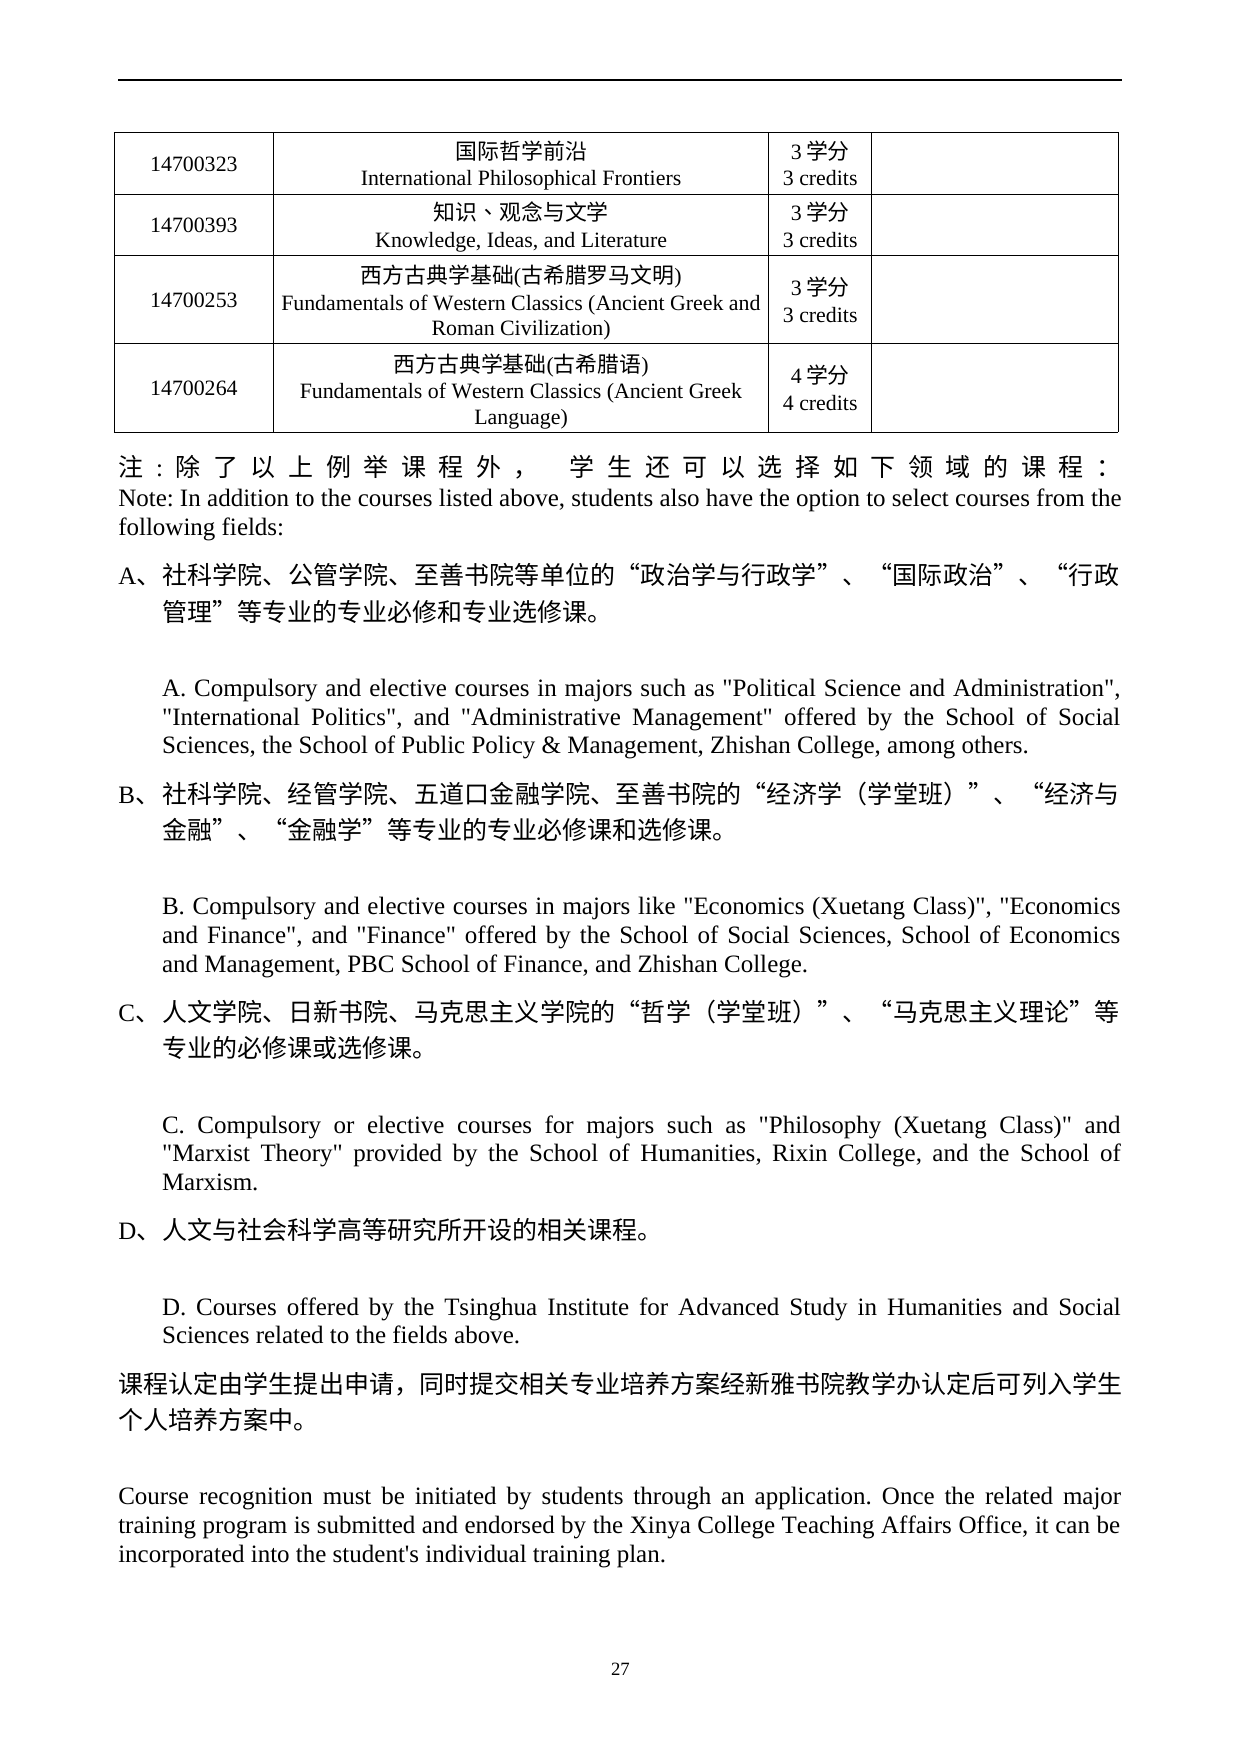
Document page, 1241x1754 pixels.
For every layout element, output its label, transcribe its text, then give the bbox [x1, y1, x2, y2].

table_cell 3学分 3 credits [769, 133, 871, 193]
table_cell [872, 133, 1118, 193]
table_cell 西方古典学基础(古希腊罗马文明) Fundamentals of Western Classics (Ancient Greek and Roman Civilization) [274, 256, 768, 343]
table_cell 西方古典学基础(古希腊语) Fundamentals of Western Classics (Ancient Greek Language) [274, 344, 768, 432]
table_cell 14700264 [115, 344, 273, 432]
table_cell 14700323 [115, 133, 273, 193]
table_cell 国际哲学前沿 International Philosophical Frontiers [274, 133, 768, 193]
table_cell 3学分 3 credits [769, 256, 871, 343]
table_cell [872, 256, 1118, 343]
table_cell 知识、观念与文学 Knowledge, Ideas, and Literature [274, 195, 768, 255]
list 人文与社会科学高等研究所开设的相关课程。 [118, 1211, 1122, 1247]
text A. Compulsory and elective courses in majors such as "Political Science and Administration", "International Politics", and "Administrative Management" offered by the School of Social Sciences, the School of Public Policy & Management, Zhishan College, among others. [162, 643, 1122, 759]
list 社科学院、经管学院、五道口金融学院、至善书院的“经济学（学堂班）”、“经济与金融”、“金融学”等专业的专业必修课和选修课。 [118, 774, 1122, 847]
text C. Compulsory or elective courses for majors such as "Philosophy (Xuetang Class)" and "Marxist Theory" provided by the School of Humanities, Rixin College, and the School of Marxism. [162, 1080, 1122, 1196]
text D. Courses offered by the Tsinghua Institute for Advanced Study in Humanities and Social Sciences related to the fields above. [162, 1262, 1122, 1349]
text 注:除了以上例举课程外， 学生还可以选择如下领域的课程： Note: In addition to the courses listed above, students also have the option to select courses from the following fields: [118, 447, 1122, 541]
table_cell [872, 195, 1118, 255]
list 社科学院、公管学院、至善书院等单位的“政治学与行政学”、“国际政治”、“行政管理”等专业的专业必修和专业选修课。 [118, 556, 1122, 628]
text B. Compulsory and elective courses in majors like "Economics (Xuetang Class)", "Economics and Finance", and "Finance" offered by the School of Social Sciences, School of Economics and Management, PBC School of Finance, and Zhishan College. [162, 862, 1122, 978]
list 人文学院、日新书院、马克思主义学院的“哲学（学堂班）”、“马克思主义理论”等专业的必修课或选修课。 [118, 992, 1122, 1065]
table_cell 14700393 [115, 195, 273, 255]
table_cell 4学分 4 credits [769, 344, 871, 432]
table_cell 14700253 [115, 256, 273, 343]
table_cell 3学分 3 credits [769, 195, 871, 255]
table_cell [872, 344, 1118, 432]
text 课程认定由学生提出申请，同时提交相关专业培养方案经新雅书院教学办认定后可列入学生个人培养方案中。 [118, 1364, 1122, 1437]
text Course recognition must be initiated by students through an application. Once the related major training program is submitted and endorsed by the Xinya College Teaching Affairs Office, it can be incorporated into the student's individual training plan. [118, 1452, 1122, 1568]
